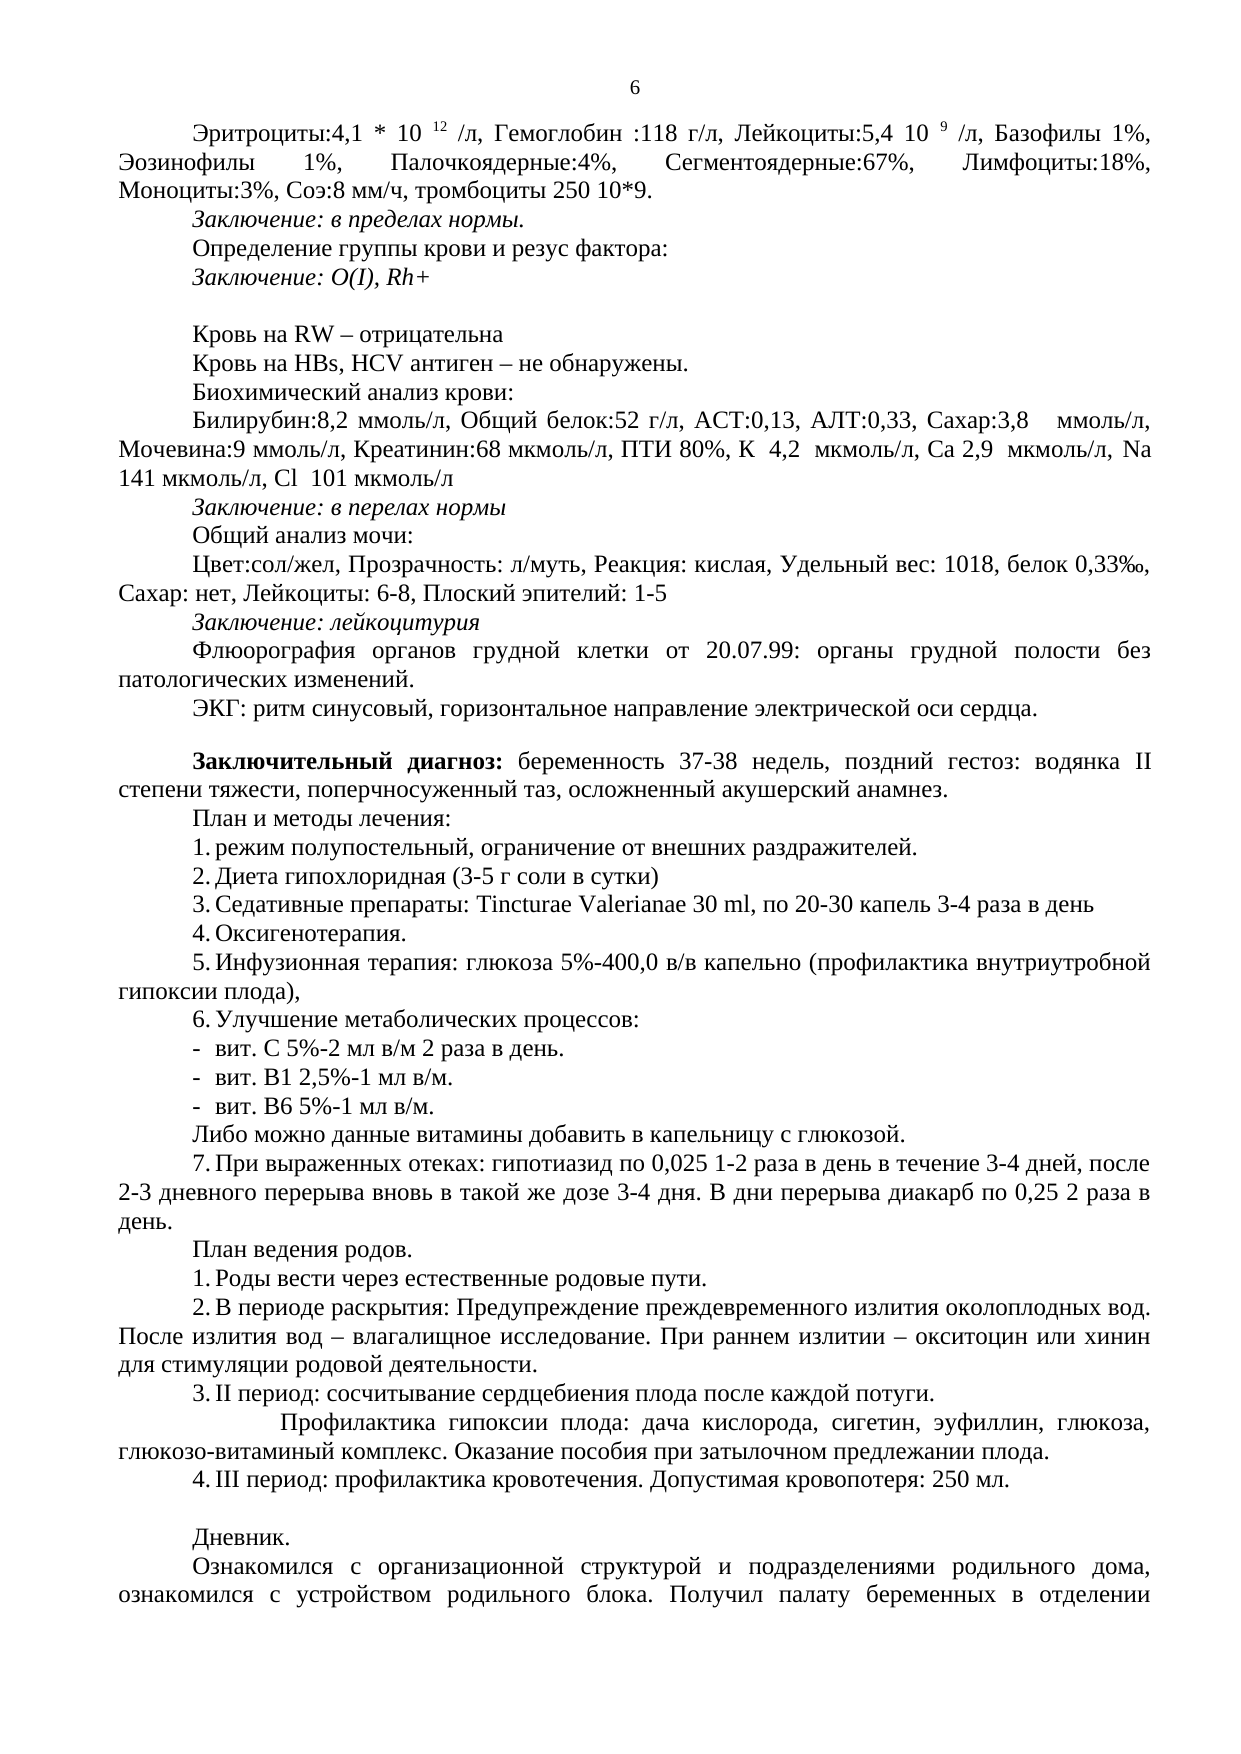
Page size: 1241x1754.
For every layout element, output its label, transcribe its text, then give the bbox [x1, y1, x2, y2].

text Общий анализ мочи: [118, 521, 1152, 549]
list вит. В6 5%-1 мл в/м. [118, 1091, 1152, 1119]
list Роды вести через естественные родовые пути. [118, 1263, 1152, 1292]
text Флюорография органов грудной клетки от 20.07.99: органы грудной полости без патологических изменений. [118, 636, 1152, 693]
text Цвет:сол/жел, Прозрачность: л/муть, Реакция: кислая, Удельный вес: 1018, белок 0,33‰, Сахар: нет, Лейкоциты: 6-8, Плоский эпителий: 1-5 [118, 549, 1152, 607]
text Кровь на HBs, HCV антиген – не обнаружены. [118, 348, 1152, 377]
list III период: профилактика кровотечения. Допустимая кровопотеря: 250 мл. [118, 1464, 1152, 1493]
text Биохимический анализ крови: [118, 377, 1152, 406]
text Эритроциты:4,1 * 10 12 /л, Гемоглобин :118 г/л, Лейкоциты:5,4 10 9 /л, Базофилы 1%, Эозинофилы 1%, Палочкоядерные:4%, Сегментоядерные:67%, Лимфоциты:18%, Моноциты:3%, Соэ:8 мм/ч, тромбоциты 250 10*9. [118, 118, 1152, 204]
list При выраженных отеках: гипотиазид по 0,025 1-2 раза в день в течение 3-4 дней, после 2-3 дневного перерыва вновь в такой же дозе 3-4 дня. В дни перерыва диакарб по 0,25 2 раза в день. [118, 1148, 1152, 1234]
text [118, 1551, 1152, 1608]
list вит. С 5%-2 мл в/м 2 раза в день. [118, 1033, 1152, 1062]
text Заключение: в перелах нормы [118, 492, 1152, 521]
text Заключение: лейкоцитурия [118, 607, 1152, 636]
text Билирубин:8,2 ммоль/л, Общий белок:52 г/л, АСТ:0,13, АЛТ:0,33, Сахар:3,8 ммоль/л, Мочевина:9 ммоль/л, Креатинин:68 мкмоль/л, ПТИ 80%, К 4,2 мкмоль/л, Са 2,9 мкмоль/л, Na 141 мкмоль/л, Cl 101 мкмоль/л [118, 406, 1152, 492]
text Кровь на RW – отрицательна [118, 319, 1152, 348]
text План и методы лечения: [118, 803, 1152, 832]
text Либо можно данные витамины добавить в капельницу с глюкозой. [118, 1119, 1152, 1148]
list Инфузионная терапия: глюкоза 5%-400,0 в/в капельно (профилактика внутриутробной гипоксии плода), [118, 947, 1152, 1004]
list II период: сосчитывание сердцебиения плода после каждой потуги. [118, 1378, 1152, 1407]
text Заключительный диагноз: беременность 37-38 недель, поздний гестоз: водянка II степени тяжести, поперчносуженный таз, осложненный акушерский анамнез. [118, 746, 1152, 803]
text Определение группы крови и резус фактора: [118, 233, 1152, 262]
text Профилактика гипоксии плода: дача кислорода, сигетин, эуфиллин, глюкоза, глюкозо-витаминый комплекс. Оказание пособия при затылочном предлежании плода. [118, 1407, 1152, 1464]
list режим полупостельный, ограничение от внешних раздражителей. [118, 832, 1152, 861]
text Заключение: О(I), Rh+ [118, 262, 1152, 291]
text Заключение: в пределах нормы. [118, 204, 1152, 233]
list Седативные препараты: Tincturae Valerianae 30 ml, по 20-30 капель 3-4 раза в день [118, 889, 1152, 918]
text План ведения родов. [118, 1234, 1152, 1263]
list Оксигенотерапия. [118, 918, 1152, 947]
text Дневник. [118, 1522, 1152, 1551]
list вит. В1 2,5%-1 мл в/м. [118, 1062, 1152, 1091]
text ЭКГ: ритм синусовый, горизонтальное направление электрической оси сердца. [118, 693, 1152, 722]
list Диета гипохлоридная (3-5 г соли в сутки) [118, 861, 1152, 889]
list В периоде раскрытия: Предупреждение преждевременного излития околоплодных вод. После излития вод – влагалищное исследование. При раннем излитии – окситоцин или хинин для стимуляции родовой деятельности. [118, 1292, 1152, 1378]
list Улучшение метаболических процессов: [118, 1004, 1152, 1033]
